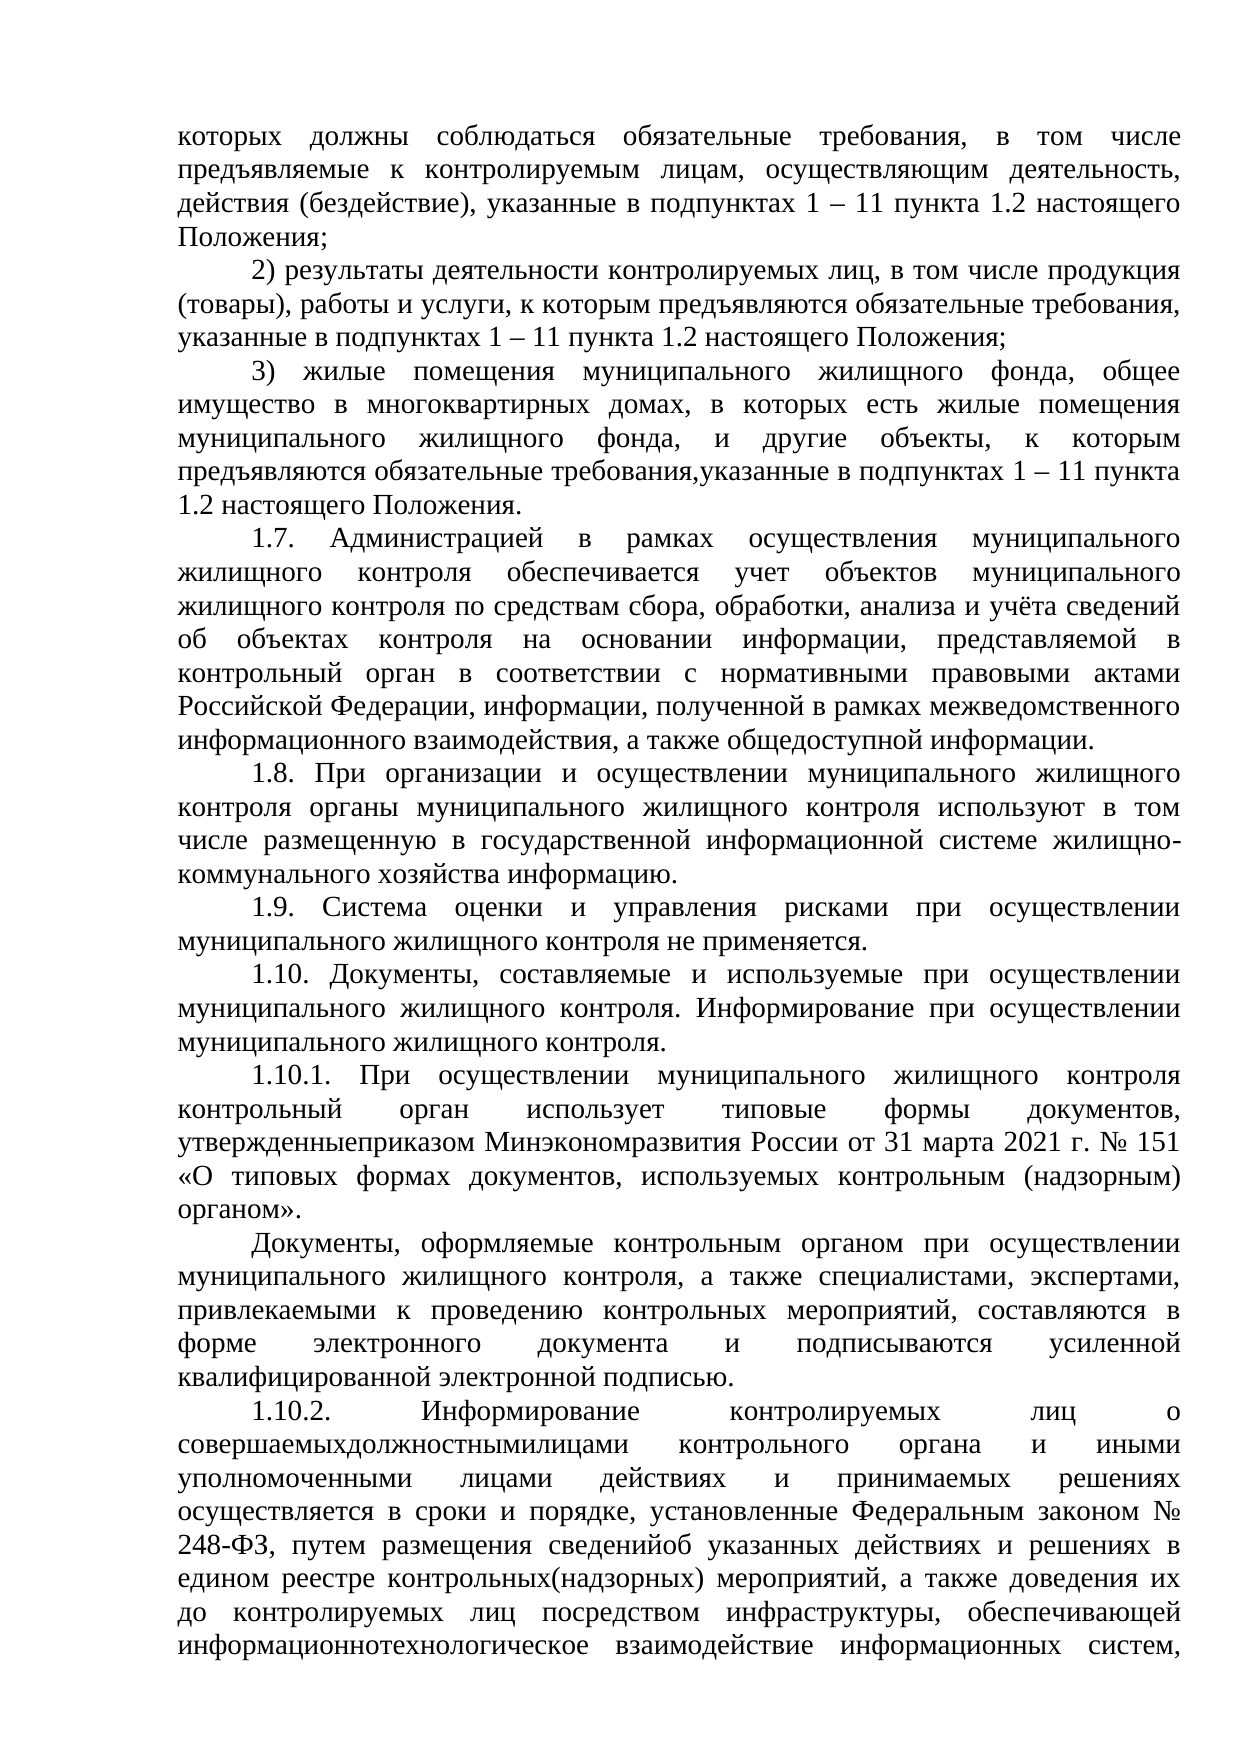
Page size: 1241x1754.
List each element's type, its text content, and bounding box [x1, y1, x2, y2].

text 2) результаты деятельности контролируемых лиц, в том числе продукция (товары), работы и услуги, к которым предъявляются обязательные требования, указанные в подпунктах 1 – 11 пункта 1.2 настоящего Положения; [177, 252, 1181, 353]
text 1.10. Документы, составляемые и используемые при осуществлении муниципального жилищного контроля. Информирование при осуществлении муниципального жилищного контроля. [177, 957, 1181, 1057]
text 1.10.1. При осуществлении муниципального жилищного контроля контрольный орган использует типовые формы документов, утвержденныеприказом Минэкономразвития России от 31 марта 2021 г. № 151 «О типовых формах документов, используемых контрольным (надзорным) органом». [177, 1057, 1181, 1225]
text 3) жилые помещения муниципального жилищного фонда, общее имущество в многоквартирных домах, в которых есть жилые помещения муниципального жилищного фонда, и другие объекты, к которым предъявляются обязательные требования,указанные в подпунктах 1 – 11 пункта 1.2 настоящего Положения. [177, 353, 1181, 521]
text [177, 118, 1181, 252]
text Документы, оформляемые контрольным органом при осуществлении муниципального жилищного контроля, а также специалистами, экспертами, привлекаемыми к проведению контрольных мероприятий, составляются в форме электронного документа и подписываются усиленной квалифицированной электронной подписью. [177, 1225, 1181, 1393]
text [177, 1393, 1181, 1661]
text 1.8. При организации и осуществлении муниципального жилищного контроля органы муниципального жилищного контроля используют в том числе размещенную в государственной информационной системе жилищно­коммунального хозяйства информацию. [177, 755, 1181, 889]
text 1.9. Система оценки и управления рисками при осуществлении муниципального жилищного контроля не применяется. [177, 889, 1181, 957]
text 1.7. Администрацией в рамках осуществления муниципального жилищного контроля обеспечивается учет объектов муниципального жилищного контроля по средствам сбора, обработки, анализа и учёта сведений об объектах контроля на основании информации, представляемой в контрольный орган в соответствии с нормативными правовыми актами Российской Федерации, информации, полученной в рамках межведомственного информационного взаимодействия, а также общедоступной информации. [177, 521, 1181, 755]
